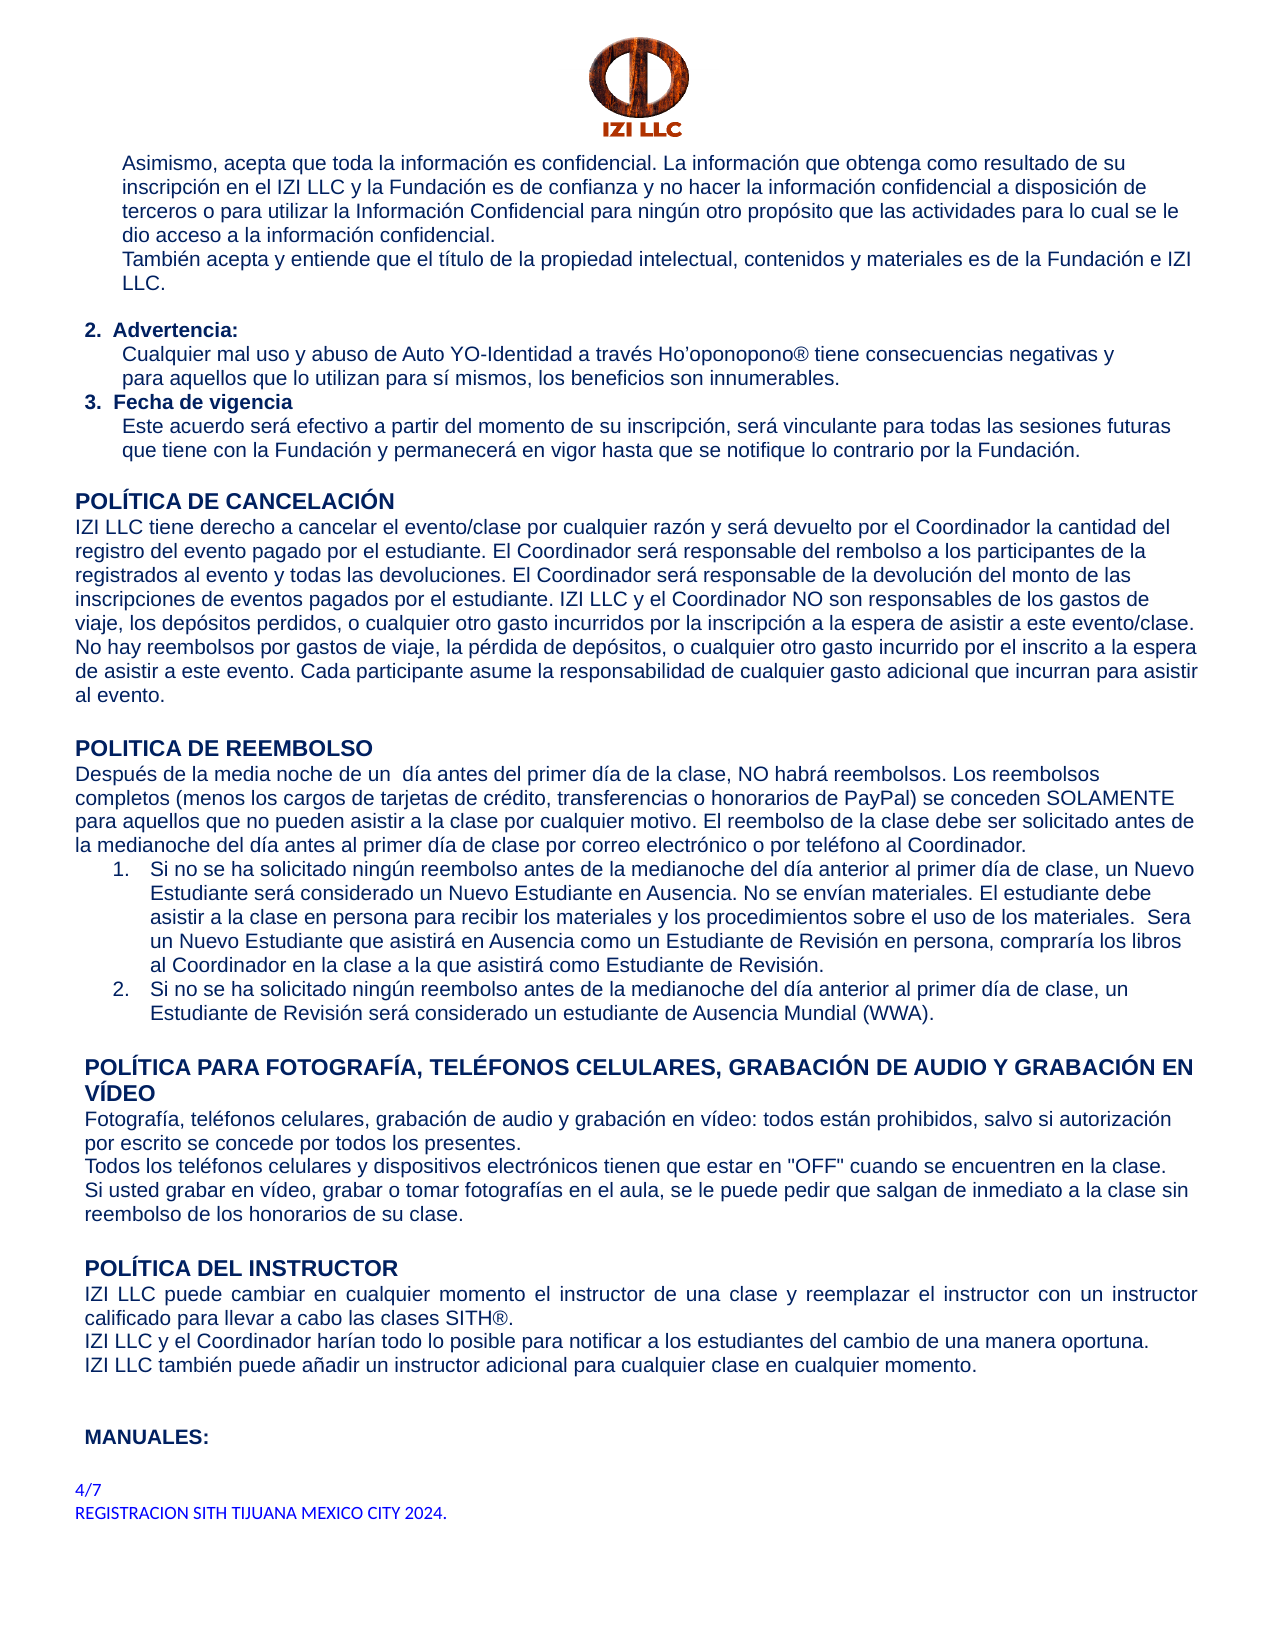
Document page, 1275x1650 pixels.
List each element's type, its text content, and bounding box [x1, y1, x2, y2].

text MANUALES: [84, 1425, 1200, 1449]
text Después de la media noche de un día antes del primer día de la clase, NO habrá reembolsos. Los reembolsos completos (menos los cargos de tarjetas de crédito, transferencias o honorarios de PayPal) se conceden SOLAMENTE para aquellos que no pueden asistir a la clase por cualquier motivo. El reembolso de la clase debe ser solicitado antes de la medianoche del día antes al primer día de clase por correo electrónico o por teléfono al Coordinador. [75, 761, 1200, 857]
text Este acuerdo será efectivo a partir del momento de su inscripción, será vinculante para todas las sesiones futuras que tiene con la Fundación y permanecerá en vigor hasta que se notifique lo contrario por la Fundación. [122, 414, 1200, 462]
list 3. Fecha de vigencia [75, 390, 1200, 414]
text IZI LLC y el Coordinador harían todo lo posible para notificar a los estudiantes del cambio de una manera oportuna. [84, 1329, 1200, 1353]
text IZI LLC tiene derecho a cancelar el evento/clase por cualquier razón y será devuelto por el Coordinador la cantidad del registro del evento pagado por el estudiante. El Coordinador será responsable del rembolso a los participantes de la registrados al evento y todas las devoluciones. El Coordinador será responsable de la devolución del monto de las inscripciones de eventos pagados por el estudiante. IZI LLC y el Coordinador NO son responsables de los gastos de viaje, los depósitos perdidos, o cualquier otro gasto incurridos por la inscripción a la espera de asistir a este evento/clase. No hay reembolsos por gastos de viaje, la pérdida de depósitos, o cualquier otro gasto incurrido por el inscrito a la espera de asistir a este evento. Cada participante asume la responsabilidad de cualquier gasto adicional que incurran para asistir al evento. [75, 515, 1200, 706]
text Asimismo, acepta que toda la información es confidencial. La información que obtenga como resultado de su inscripción en el IZI LLC y la Fundación es de confianza y no hacer la información confidencial a disposición de terceros o para utilizar la Información Confidencial para ningún otro propósito que las actividades para lo cual se le dio acceso a la información confidencial. [122, 151, 1200, 246]
text POLÍTICA PARA FOTOGRAFÍA, teléfonos celulares, grabación de audio y grabación en vídeo [84, 1054, 1200, 1106]
text IZI LLC también puede añadir un instructor adicional para cualquier clase en cualquier momento. [84, 1353, 1200, 1377]
text POLÍTICA DEL INSTRUCTOR [84, 1255, 1200, 1281]
text IZI LLC puede cambiar en cualquier momento el instructor de una clase y reemplazar el instructor con un instructor calificado para llevar a cabo las clases SITH®. [84, 1281, 1200, 1329]
list Si no se ha solicitado ningún reembolso antes de la medianoche del día anterior al primer día de clase, un Nuevo Estudiante será considerado un Nuevo Estudiante en Ausencia. No se envían materiales. El estudiante debe asistir a la clase en persona para recibir los materiales y los procedimientos sobre el uso de los materiales. Sera un Nuevo Estudiante que asistirá en Ausencia como un Estudiante de Revisión en persona, compraría los libros al Coordinador en la clase a la que asistirá como Estudiante de Revisión. [112, 857, 1200, 977]
text Fotografía, teléfonos celulares, grabación de audio y grabación en vídeo: todos están prohibidos, salvo si autorización por escrito se concede por todos los presentes. [84, 1106, 1200, 1154]
text POLÍTICA DE CANCELACIÓN [75, 488, 1200, 515]
text Si usted grabar en vídeo, grabar o tomar fotografías en el aula, se le puede pedir que salgan de inmediato a la clase sin reembolso de los honorarios de su clase. [84, 1178, 1200, 1226]
picture [557, 14, 719, 151]
text POLITICA DE REEMBOLSO [75, 735, 1200, 761]
text También acepta y entiende que el título de la propiedad intelectual, contenidos y materiales es de la Fundación e IZI LLC. [122, 246, 1200, 294]
list 2. Advertencia: [75, 318, 1200, 342]
list Si no se ha solicitado ningún reembolso antes de la medianoche del día anterior al primer día de clase, un Estudiante de Revisión será considerado un estudiante de Ausencia Mundial (WWA). [112, 977, 1200, 1025]
text Todos los teléfonos celulares y dispositivos electrónicos tienen que estar en "OFF" cuando se encuentren en la clase. [84, 1154, 1200, 1178]
text para aquellos que lo utilizan para sí mismos, los beneficios son innumerables. [122, 366, 1200, 390]
text Cualquier mal uso y abuso de Auto YO-Identidad a través Ho’oponopono® tiene consecuencias negativas y [122, 342, 1200, 366]
